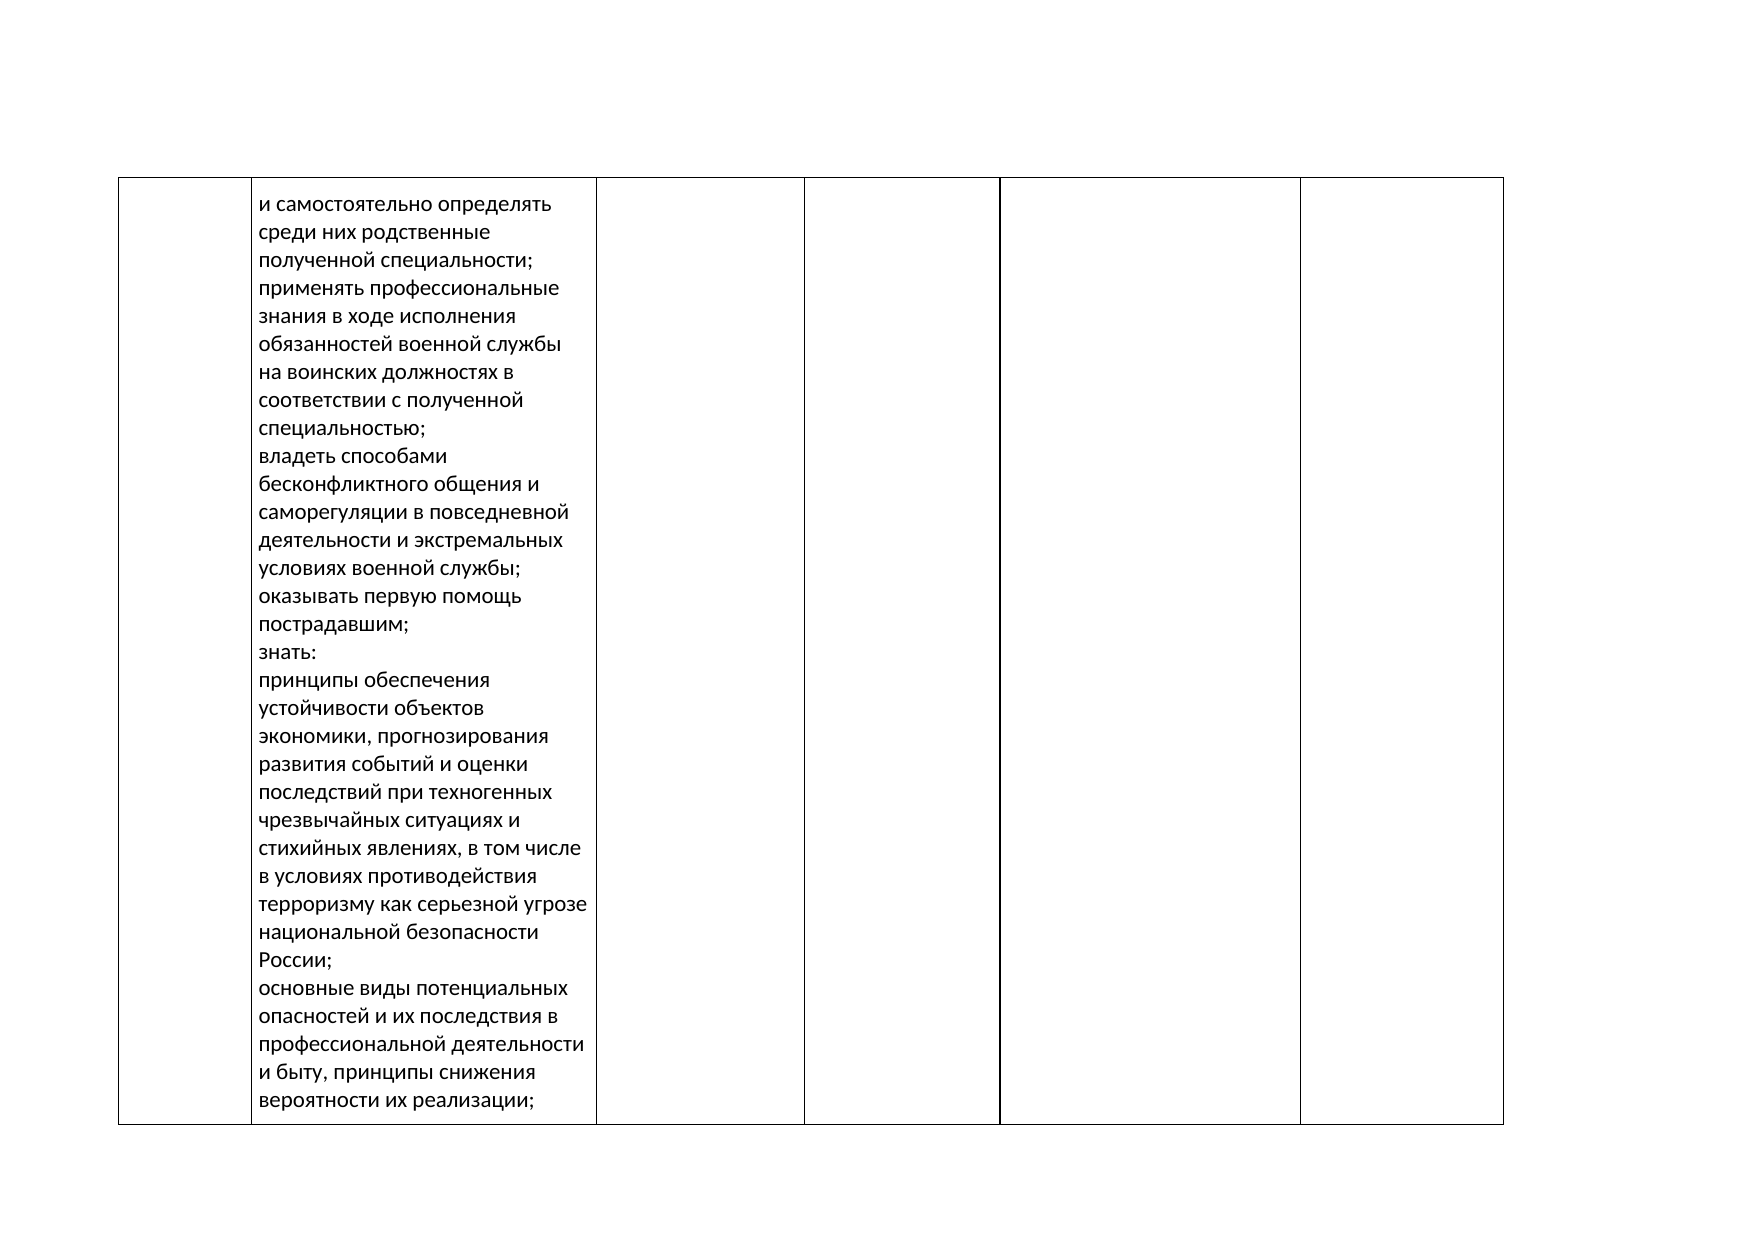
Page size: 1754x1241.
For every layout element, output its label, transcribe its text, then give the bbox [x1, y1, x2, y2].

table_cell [1301, 178, 1503, 1124]
table_cell [597, 178, 804, 1124]
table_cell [252, 178, 596, 1124]
table_cell 68 [805, 178, 999, 1124]
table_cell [1001, 178, 1300, 1124]
